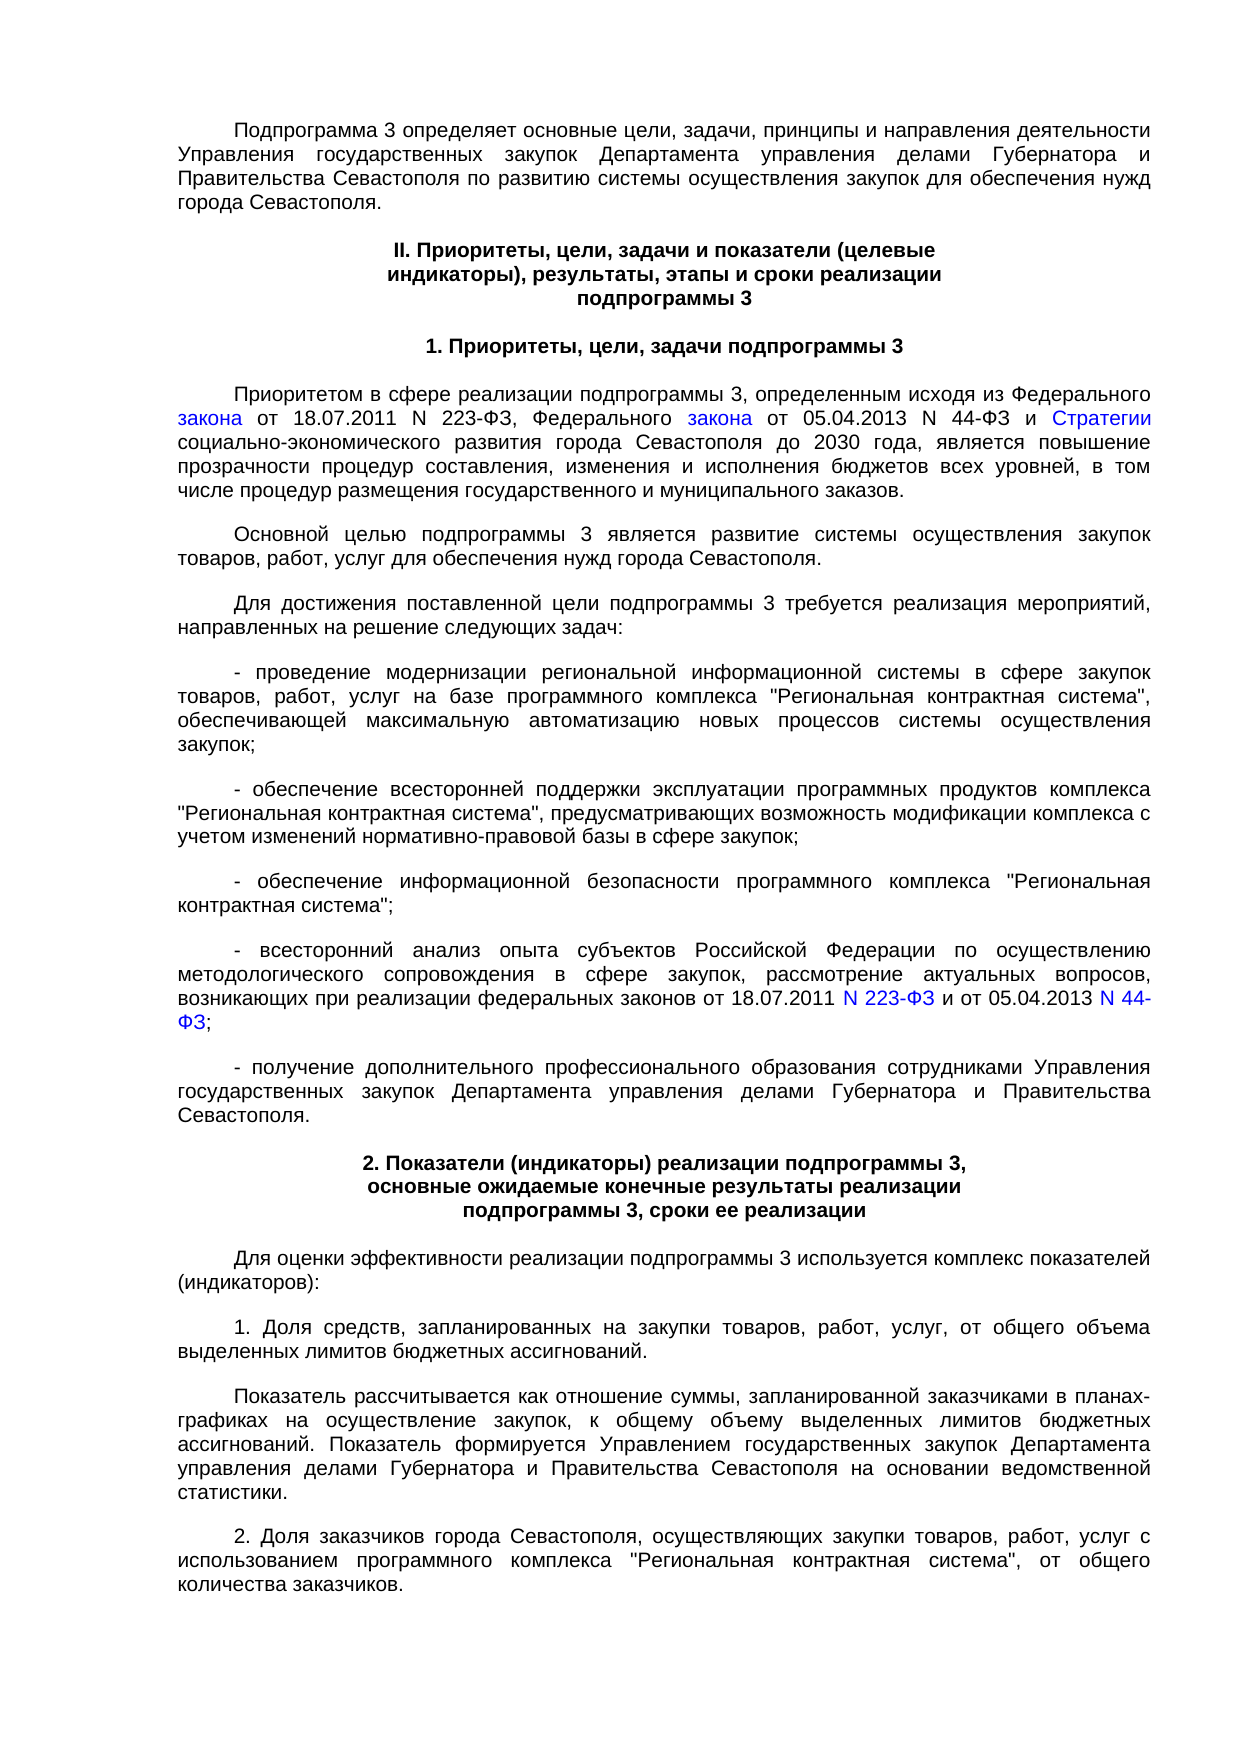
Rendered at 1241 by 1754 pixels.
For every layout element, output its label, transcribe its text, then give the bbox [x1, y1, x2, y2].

title II. Приоритеты, цели, задачи и показатели (целевые [177, 238, 1152, 262]
title подпрограммы 3, сроки ее реализации [177, 1198, 1152, 1222]
text Подпрограмма 3 определяет основные цели, задачи, принципы и направления деятельности Управления государственных закупок Департамента управления делами Губернатора и Правительства Севастополя по развитию системы осуществления закупок для обеспечения нужд города Севастополя. [177, 118, 1152, 214]
text - получение дополнительного профессионального образования сотрудниками Управления государственных закупок Департамента управления делами Губернатора и Правительства Севастополя. [177, 1054, 1152, 1126]
title основные ожидаемые конечные результаты реализации [177, 1174, 1152, 1198]
text - обеспечение всесторонней поддержки эксплуатации программных продуктов комплекса "Региональная контрактная система", предусматривающих возможность модификации комплекса с учетом изменений нормативно-правовой базы в сфере закупок; [177, 776, 1152, 848]
text - проведение модернизации региональной информационной системы в сфере закупок товаров, работ, услуг на базе программного комплекса "Региональная контрактная система", обеспечивающей максимальную автоматизацию новых процессов системы осуществления закупок; [177, 660, 1152, 756]
text - обеспечение информационной безопасности программного комплекса "Региональная контрактная система"; [177, 869, 1152, 917]
title 1. Приоритеты, цели, задачи подпрограммы 3 [177, 334, 1152, 358]
title индикаторы), результаты, этапы и сроки реализации [177, 262, 1152, 286]
text Для достижения поставленной цели подпрограммы 3 требуется реализация мероприятий, направленных на решение следующих задач: [177, 591, 1152, 639]
title подпрограммы 3 [177, 286, 1152, 310]
text Приоритетом в сфере реализации подпрограммы 3, определенным исходя из Федерального закона от 18.07.2011 N 223-ФЗ, Федерального закона от 05.04.2013 N 44-ФЗ и Стратегии социально-экономического развития города Севастополя до 2030 года, является повышение прозрачности процедур составления, изменения и исполнения бюджетов всех уровней, в том числе процедур размещения государственного и муниципального заказов. [177, 382, 1152, 501]
text Для оценки эффективности реализации подпрограммы 3 используется комплекс показателей (индикаторов): [177, 1246, 1152, 1294]
text Показатель рассчитывается как отношение суммы, запланированной заказчиками в планах-графиках на осуществление закупок, к общему объему выделенных лимитов бюджетных ассигнований. Показатель формируется Управлением государственных закупок Департамента управления делами Губернатора и Правительства Севастополя на основании ведомственной статистики. [177, 1384, 1152, 1503]
text Основной целью подпрограммы 3 является развитие системы осуществления закупок товаров, работ, услуг для обеспечения нужд города Севастополя. [177, 522, 1152, 570]
text 1. Доля средств, запланированных на закупки товаров, работ, услуг, от общего объема выделенных лимитов бюджетных ассигнований. [177, 1315, 1152, 1363]
text 2. Доля заказчиков города Севастополя, осуществляющих закупки товаров, работ, услуг с использованием программного комплекса "Региональная контрактная система", от общего количества заказчиков. [177, 1524, 1152, 1596]
text - всесторонний анализ опыта субъектов Российской Федерации по осуществлению методологического сопровождения в сфере закупок, рассмотрение актуальных вопросов, возникающих при реализации федеральных законов от 18.07.2011 N 223-ФЗ и от 05.04.2013 N 44-ФЗ; [177, 938, 1152, 1034]
title 2. Показатели (индикаторы) реализации подпрограммы 3, [177, 1150, 1152, 1174]
